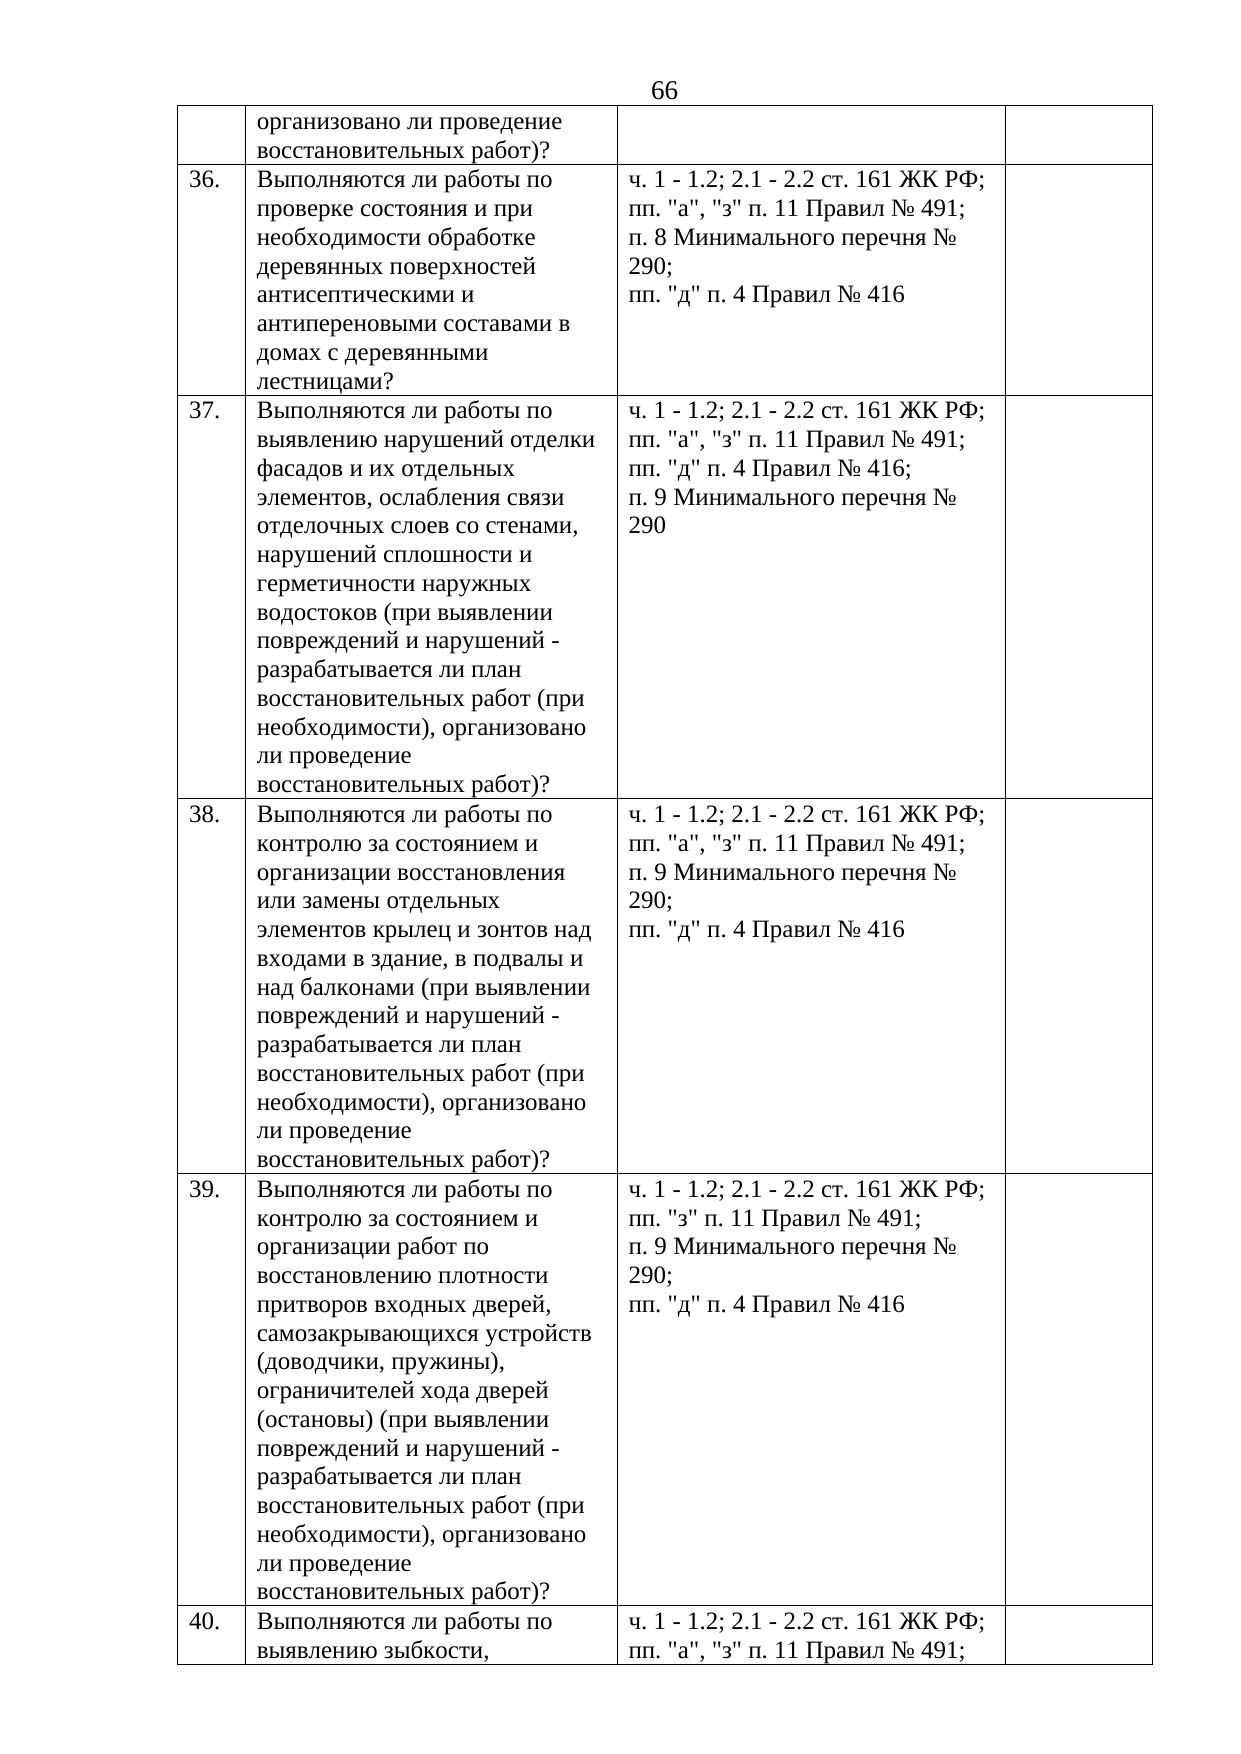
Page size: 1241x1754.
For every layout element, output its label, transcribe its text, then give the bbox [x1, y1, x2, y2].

table_cell [178, 396, 245, 798]
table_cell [246, 106, 617, 163]
table_cell Выполняются ли работы по проверке состояния и при необходимости обработке деревянных поверхностей антисептическими и антипереновыми составами в домах с деревянными лестницами? [246, 165, 617, 394]
table_cell [1006, 106, 1152, 163]
table_cell [178, 1174, 245, 1605]
table_cell ч. 1 - 1.2; 2.1 - 2.2 ст. 161 ЖК РФ; пп. "а", "з" п. 11 Правил № 491; п. 8 Минимального перечня № 290; пп. "д" п. 4 Правил № 416 [618, 165, 1005, 394]
table_cell [178, 106, 245, 163]
table_cell [178, 799, 245, 1173]
table_cell Выполняются ли работы по выявлению нарушений отделки фасадов и их отдельных элементов, ослабления связи отделочных слоев со стенами, нарушений сплошности и герметичности наружных водостоков (при выявлении повреждений и нарушений - разрабатывается ли план восстановительных работ (при необходимости), организовано ли проведение восстановительных работ)? [246, 396, 617, 798]
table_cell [618, 1606, 1005, 1664]
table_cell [618, 106, 1005, 163]
table_cell [1006, 396, 1152, 798]
table_cell ч. 1 - 1.2; 2.1 - 2.2 ст. 161 ЖК РФ; пп. "з" п. 11 Правил № 491; п. 9 Минимального перечня № 290; пп. "д" п. 4 Правил № 416 [618, 1174, 1005, 1605]
table_cell Выполняются ли работы по контролю за состоянием и организации восстановления или замены отдельных элементов крылец и зонтов над входами в здание, в подвалы и над балконами (при выявлении повреждений и нарушений - разрабатывается ли план восстановительных работ (при необходимости), организовано ли проведение восстановительных работ)? [246, 799, 617, 1173]
table_cell ч. 1 - 1.2; 2.1 - 2.2 ст. 161 ЖК РФ; пп. "а", "з" п. 11 Правил № 491; пп. "д" п. 4 Правил № 416; п. 9 Минимального перечня № 290 [618, 396, 1005, 798]
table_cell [246, 1606, 617, 1664]
table_cell ч. 1 - 1.2; 2.1 - 2.2 ст. 161 ЖК РФ; пп. "а", "з" п. 11 Правил № 491; п. 9 Минимального перечня № 290; пп. "д" п. 4 Правил № 416 [618, 799, 1005, 1173]
table_cell [1006, 1606, 1152, 1664]
table_cell [178, 1606, 245, 1664]
table_cell [178, 165, 245, 394]
table_cell [1006, 1174, 1152, 1605]
table_cell [1006, 799, 1152, 1173]
table_cell Выполняются ли работы по контролю за состоянием и организации работ по восстановлению плотности притворов входных дверей, самозакрывающихся устройств (доводчики, пружины), ограничителей хода дверей (остановы) (при выявлении повреждений и нарушений - разрабатывается ли план восстановительных работ (при необходимости), организовано ли проведение восстановительных работ)? [246, 1174, 617, 1605]
table_cell [1006, 165, 1152, 394]
